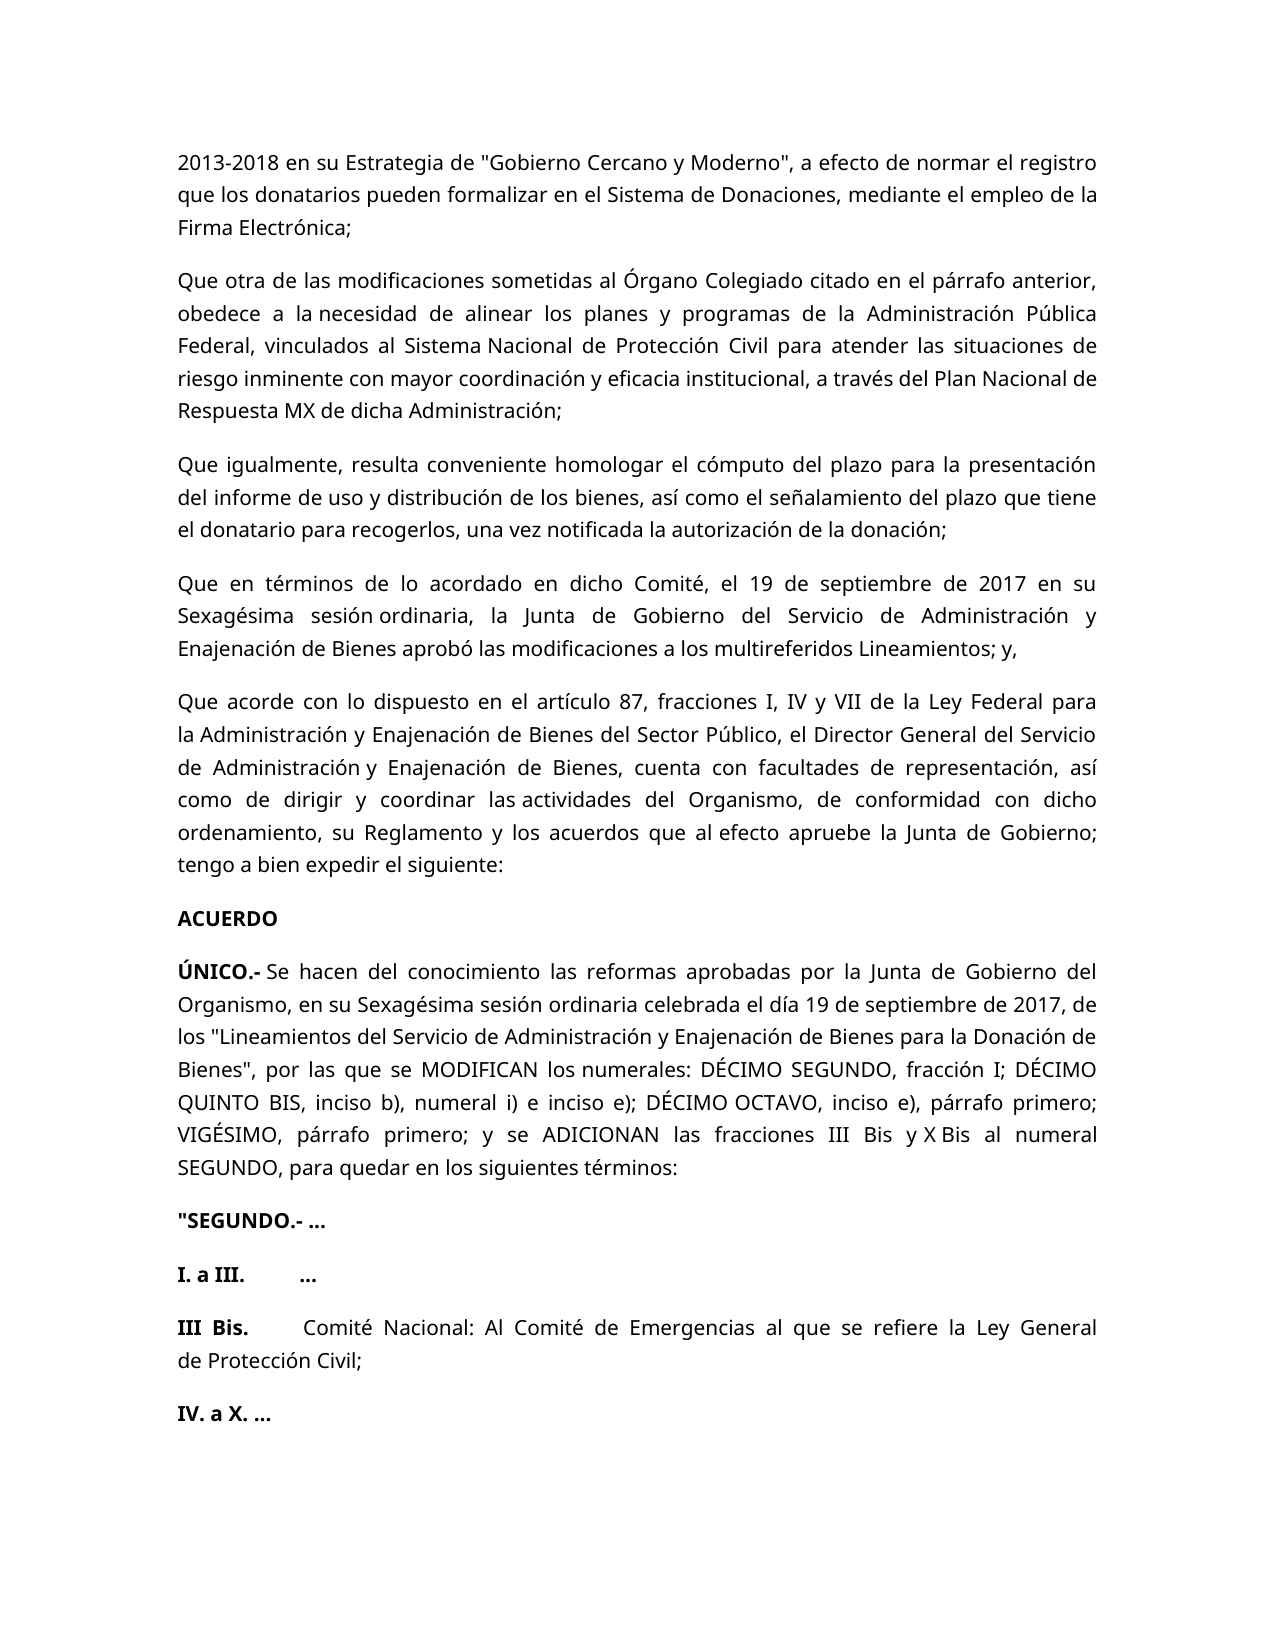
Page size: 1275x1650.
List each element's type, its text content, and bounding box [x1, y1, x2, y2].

text "SEGUNDO.- ... [177, 1206, 1098, 1235]
text ÚNICO.- Se hacen del conocimiento las reformas aprobadas por la Junta de Gobierno del Organismo, en su Sexagésima sesión ordinaria celebrada el día 19 de septiembre de 2017, de los "Lineamientos del Servicio de Administración y Enajenación de Bienes para la Donación de Bienes", por las que se MODIFICAN los numerales: DÉCIMO SEGUNDO, fracción I; DÉCIMO QUINTO BIS, inciso b), numeral i) e inciso e); DÉCIMO OCTAVO, inciso e), párrafo primero; VIGÉSIMO, párrafo primero; y se ADICIONAN las fracciones III Bis y X Bis al numeral SEGUNDO, para quedar en los siguientes términos: [177, 957, 1098, 1181]
text ACUERDO [177, 904, 1098, 932]
text Que otra de las modificaciones sometidas al Órgano Colegiado citado en el párrafo anterior, obedece a la necesidad de alinear los planes y programas de la Administración Pública Federal, vinculados al Sistema Nacional de Protección Civil para atender las situaciones de riesgo inminente con mayor coordinación y eficacia institucional, a través del Plan Nacional de Respuesta MX de dicha Administración; [177, 266, 1098, 425]
text Que igualmente, resulta conveniente homologar el cómputo del plazo para la presentación del informe de uso y distribución de los bienes, así como el señalamiento del plazo que tiene el donatario para recogerlos, una vez notificada la autorización de la donación; [177, 450, 1098, 544]
text I. a III. ... [177, 1260, 1098, 1288]
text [177, 148, 1098, 241]
text III Bis. Comité Nacional: Al Comité de Emergencias al que se refiere la Ley General de Protección Civil; [177, 1313, 1098, 1374]
text Que en términos de lo acordado en dicho Comité, el 19 de septiembre de 2017 en su Sexagésima sesión ordinaria, la Junta de Gobierno del Servicio de Administración y Enajenación de Bienes aprobó las modificaciones a los multireferidos Lineamientos; y, [177, 569, 1098, 662]
text Que acorde con lo dispuesto en el artículo 87, fracciones I, IV y VII de la Ley Federal para la Administración y Enajenación de Bienes del Sector Público, el Director General del Servicio de Administración y Enajenación de Bienes, cuenta con facultades de representación, así como de dirigir y coordinar las actividades del Organismo, de conformidad con dicho ordenamiento, su Reglamento y los acuerdos que al efecto apruebe la Junta de Gobierno; tengo a bien expedir el siguiente: [177, 687, 1098, 879]
text IV. a X. ... [177, 1399, 1098, 1428]
